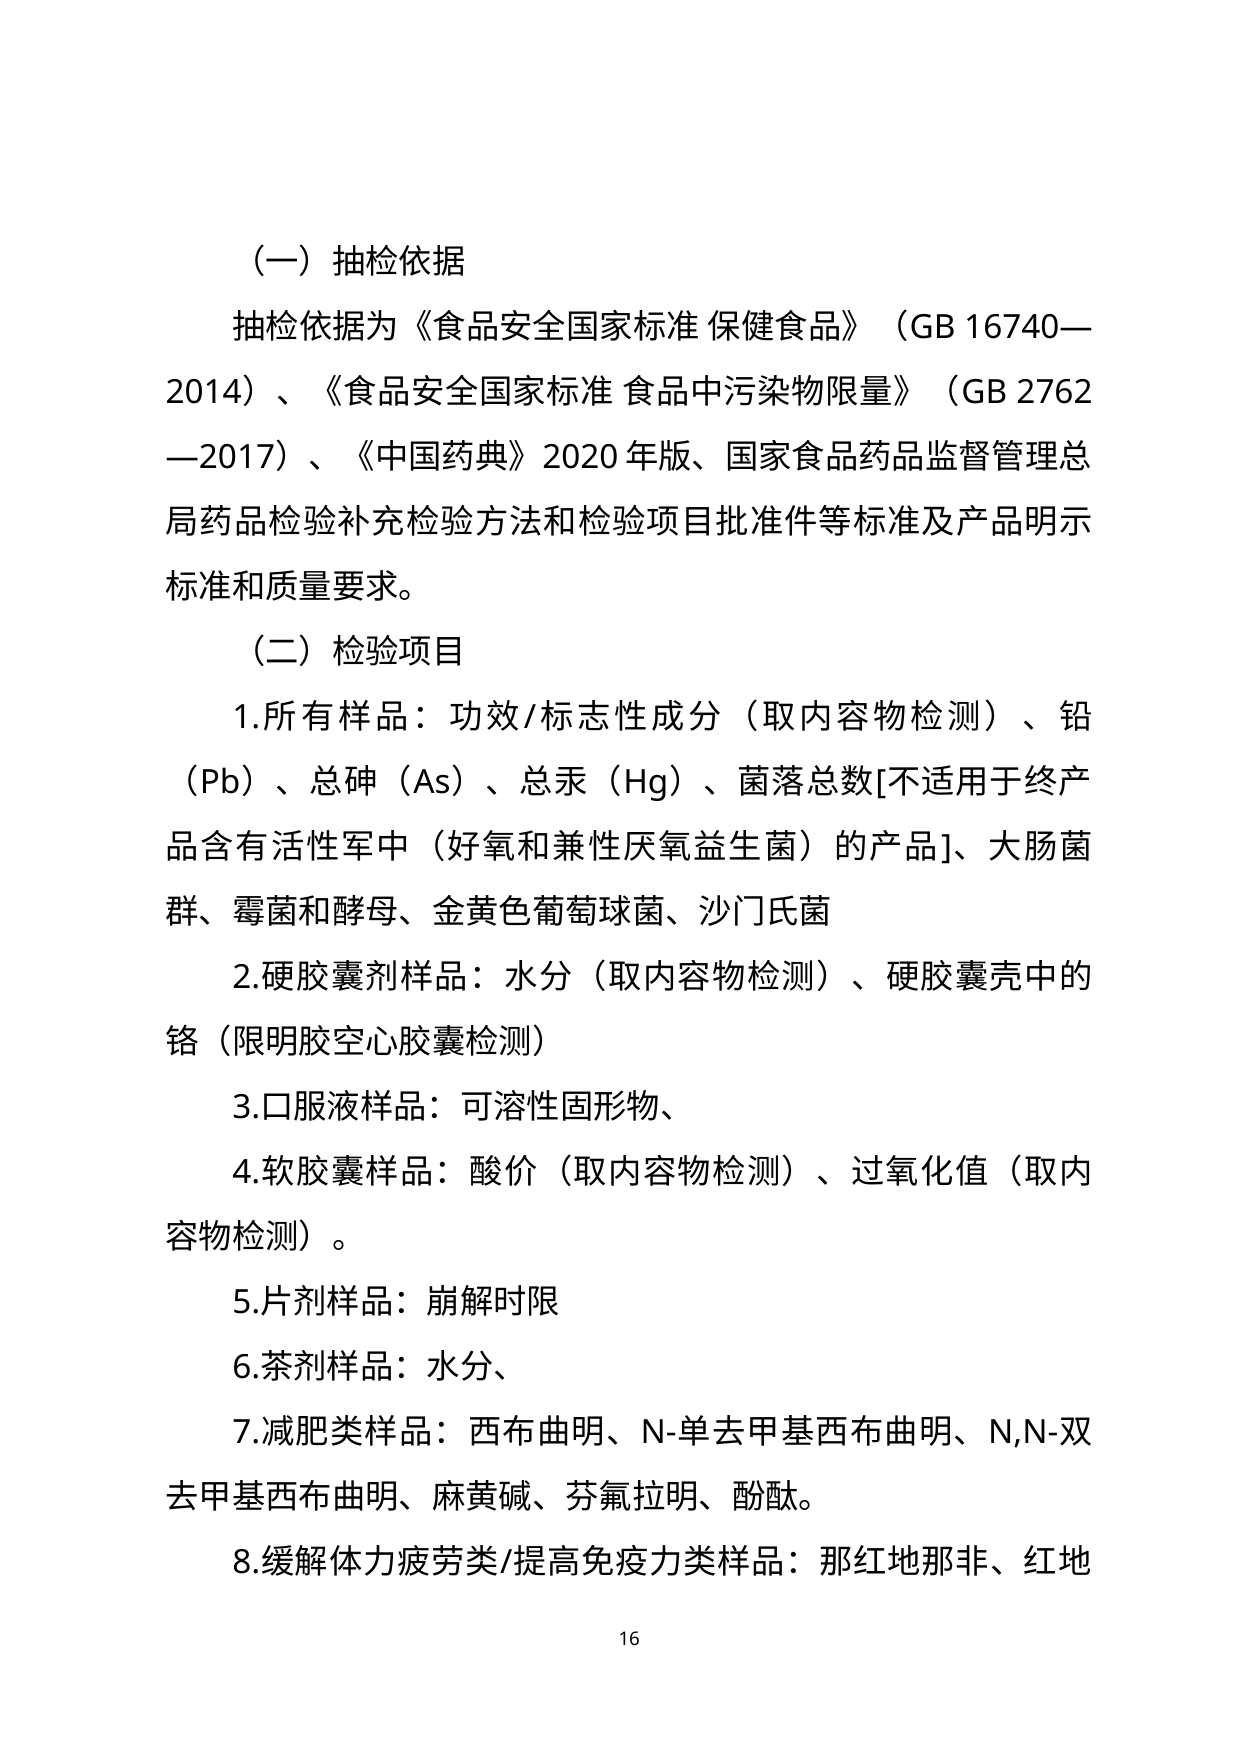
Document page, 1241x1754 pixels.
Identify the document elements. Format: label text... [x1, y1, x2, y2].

text 1.所有样品：功效/标志性成分（取内容物检测）、铅（Pb）、总砷（As）、总汞（Hg）、菌落总数[不适用于终产品含有活性军中（好氧和兼性厌氧益生菌）的产品]、大肠菌群、霉菌和酵母、金黄色葡萄球菌、沙门氏菌 [165, 682, 1093, 942]
text 6.茶剂样品：水分、 [165, 1332, 1093, 1397]
text 2.硬胶囊剂样品：水分（取内容物检测）、硬胶囊壳中的铬（限明胶空心胶囊检测） [165, 942, 1093, 1072]
text 4.软胶囊样品：酸价（取内容物检测）、过氧化值（取内容物检测）。 [165, 1137, 1093, 1267]
text 7.减肥类样品：西布曲明、N-单去甲基西布曲明、N,N-双去甲基西布曲明、麻黄碱、芬氟拉明、酚酞。 [165, 1397, 1093, 1527]
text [165, 1527, 1093, 1592]
text （二）检验项目 [165, 617, 1093, 682]
text 3.口服液样品：可溶性固形物、 [165, 1072, 1093, 1137]
text （一）抽检依据 [165, 227, 1093, 292]
text 抽检依据为《食品安全国家标准 保健食品》（GB 16740—2014）、《食品安全国家标准 食品中污染物限量》（GB 2762—2017）、《中国药典》2020年版、国家食品药品监督管理总局药品检验补充检验方法和检验项目批准件等标准及产品明示标准和质量要求。 [165, 292, 1093, 617]
text 5.片剂样品：崩解时限 [165, 1267, 1093, 1332]
